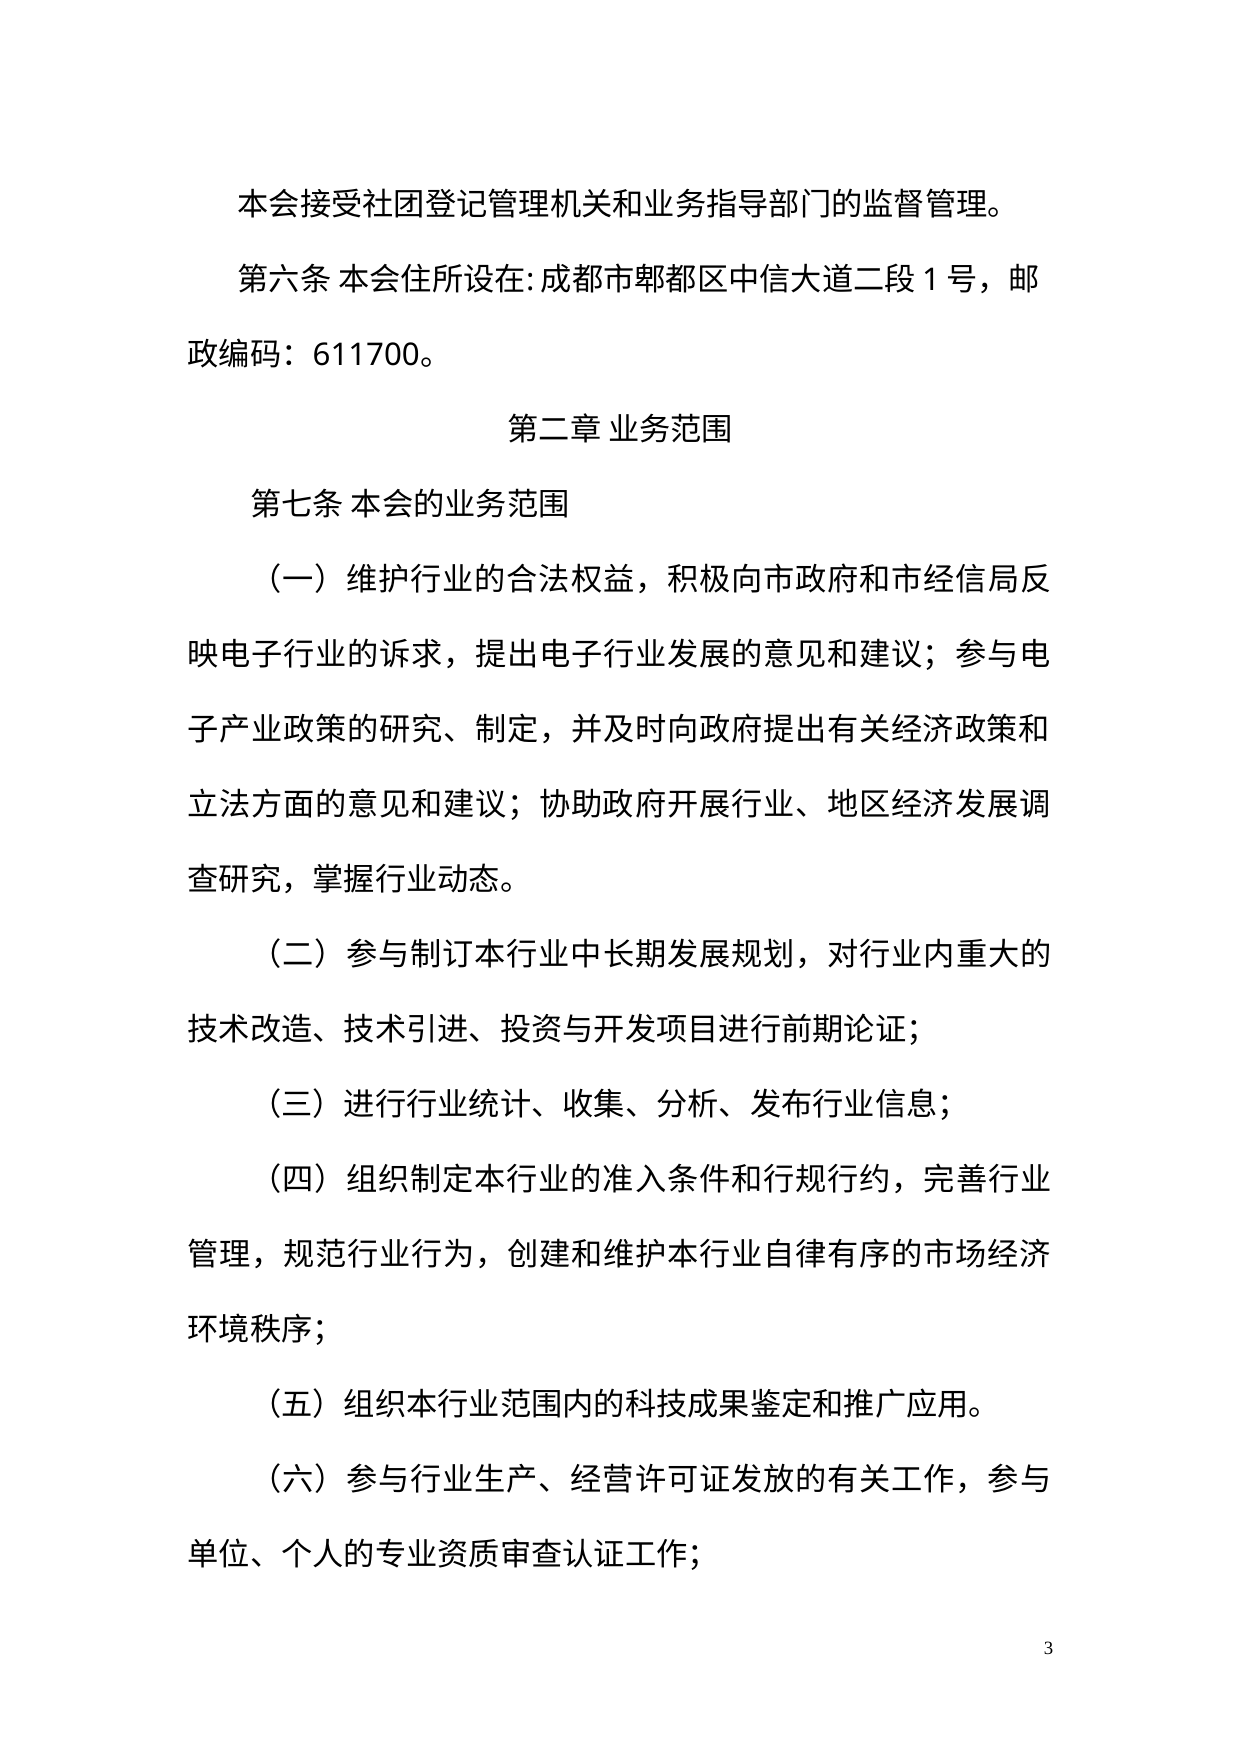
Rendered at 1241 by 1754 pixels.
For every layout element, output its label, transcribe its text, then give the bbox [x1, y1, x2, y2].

text （一）维护行业的合法权益，积极向市政府和市经信局反映电子行业的诉求，提出电子行业发展的意见和建议；参与电子产业政策的研究、制定，并及时向政府提出有关经济政策和立法方面的意见和建议；协助政府开展行业、地区经济发展调查研究，掌握行业动态。 [187, 539, 1053, 914]
text （六）参与行业生产、经营许可证发放的有关工作，参与单位、个人的专业资质审查认证工作； [187, 1439, 1053, 1589]
text （四）组织制定本行业的准入条件和行规行约，完善行业管理，规范行业行为，创建和维护本行业自律有序的市场经济环境秩序； [187, 1139, 1053, 1364]
text （五）组织本行业范围内的科技成果鉴定和推广应用。 [187, 1364, 1053, 1439]
text 第七条 本会的业务范围 [187, 464, 1053, 539]
text （二）参与制订本行业中长期发展规划，对行业内重大的技术改造、技术引进、投资与开发项目进行前期论证； [187, 914, 1053, 1064]
text （三）进行行业统计、收集、分析、发布行业信息； [187, 1064, 1053, 1139]
text 第二章 业务范围 [187, 389, 1053, 464]
text 第六条 本会住所设在: 成都市郫都区中信大道二段1号，邮政编码：611700。 [187, 239, 1053, 389]
text 本会接受社团登记管理机关和业务指导部门的监督管理。 [187, 164, 1053, 239]
